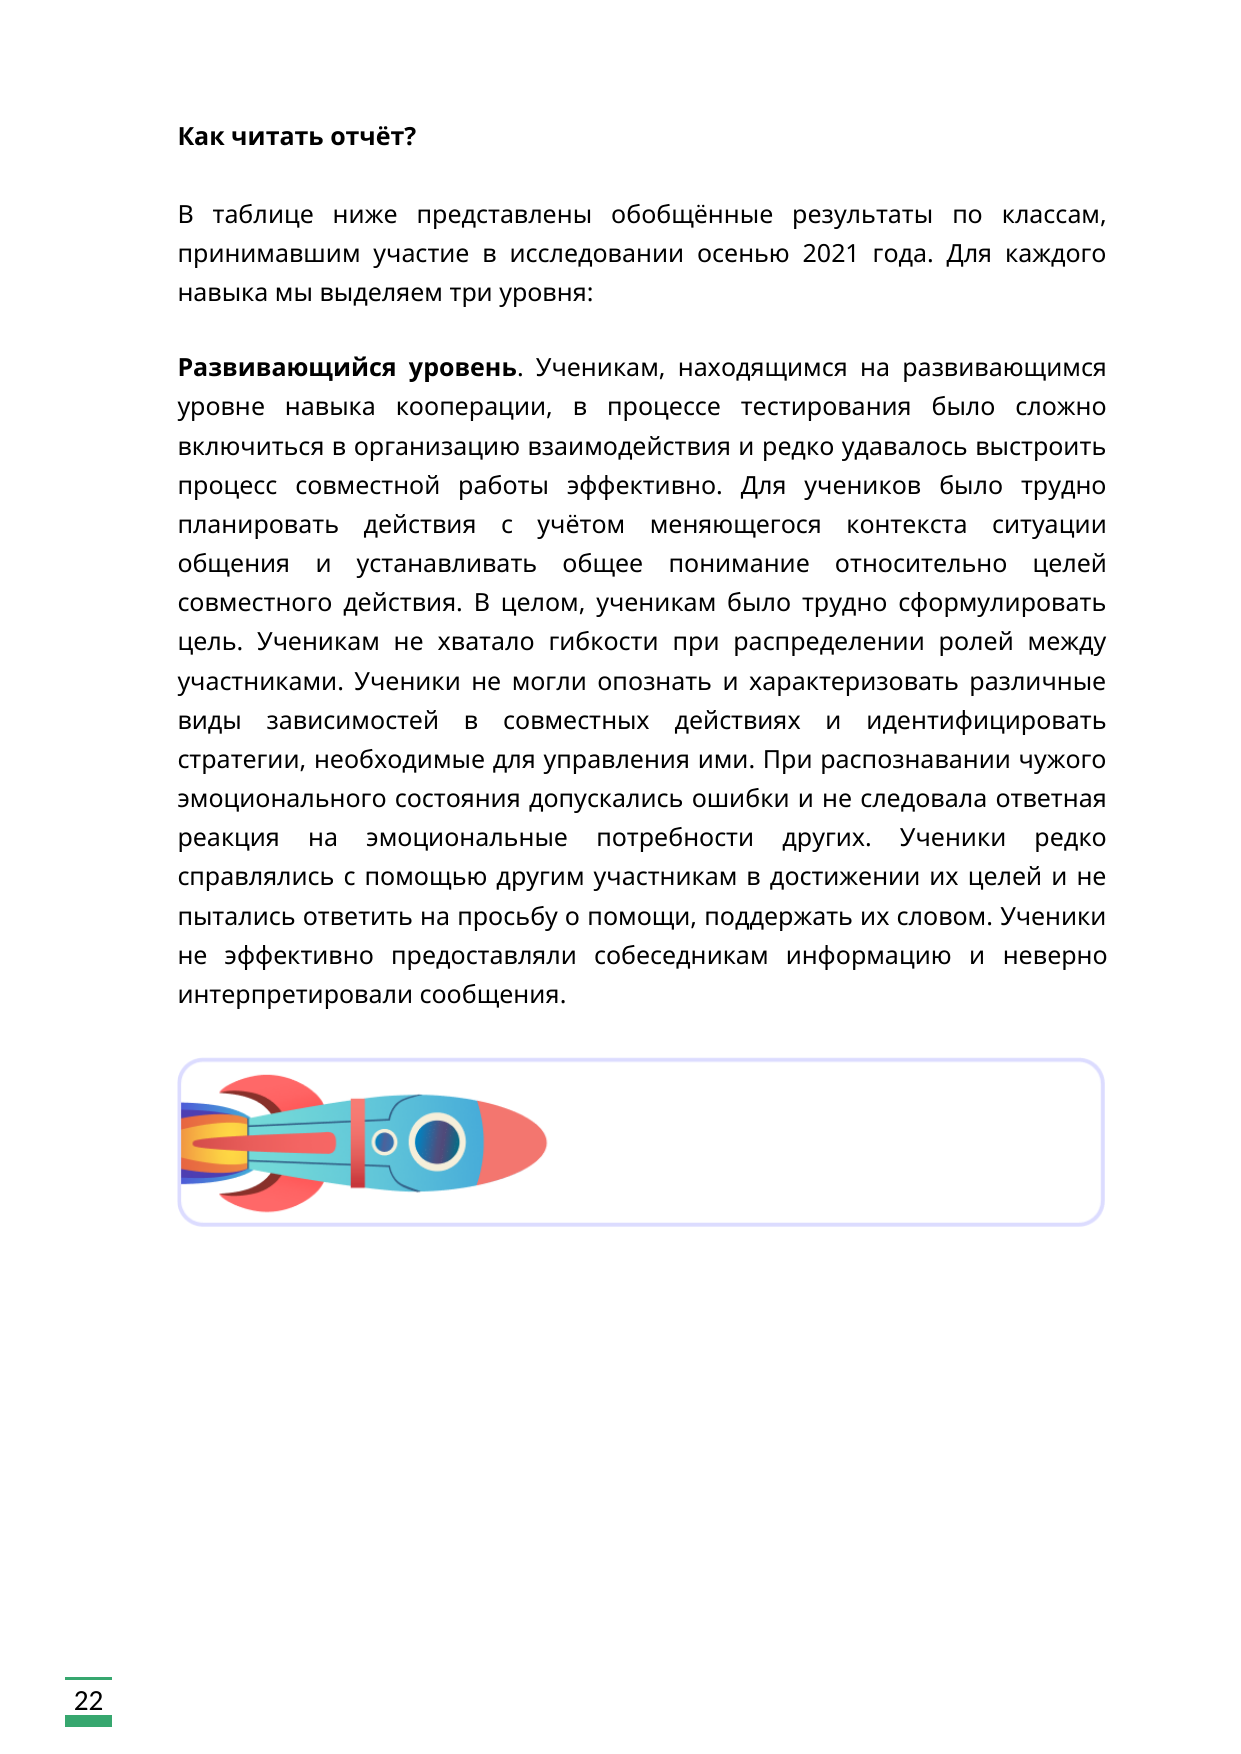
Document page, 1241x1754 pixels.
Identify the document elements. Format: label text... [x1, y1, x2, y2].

picture [177, 1055, 1108, 1229]
text Развивающийся уровень. Ученикам, находящимся на развивающимся уровне навыка кооперации, в процессе тестирования было сложно включиться в организацию взаимодействия и редко удавалось выстроить процесс совместной работы эффективно. Для учеников было трудно планировать действия с учётом меняющегося контекста ситуации общения и устанавливать общее понимание относительно целей совместного действия. В целом, ученикам было трудно сформулировать цель. Ученикам не хватало гибкости при распределении ролей между участниками. Ученики не могли опознать и характеризовать различные виды зависимостей в совместных действиях и идентифицировать стратегии, необходимые для управления ими. При распознавании чужого эмоционального состояния допускались ошибки и не следовала ответная реакция на эмоциональные потребности других. Ученики редко справлялись с помощью другим участникам в достижении их целей и не пытались ответить на просьбу о помощи, поддержать их словом. Ученики не эффективно предоставляли собеседникам информацию и неверно интерпретировали сообщения. [177, 350, 1107, 1011]
text В таблице ниже представлены обобщённые результаты по классам, принимавшим участие в исследовании осенью 2021 года. Для каждого навыка мы выделяем три уровня: [177, 196, 1107, 309]
text Как читать отчёт? [177, 118, 1107, 152]
